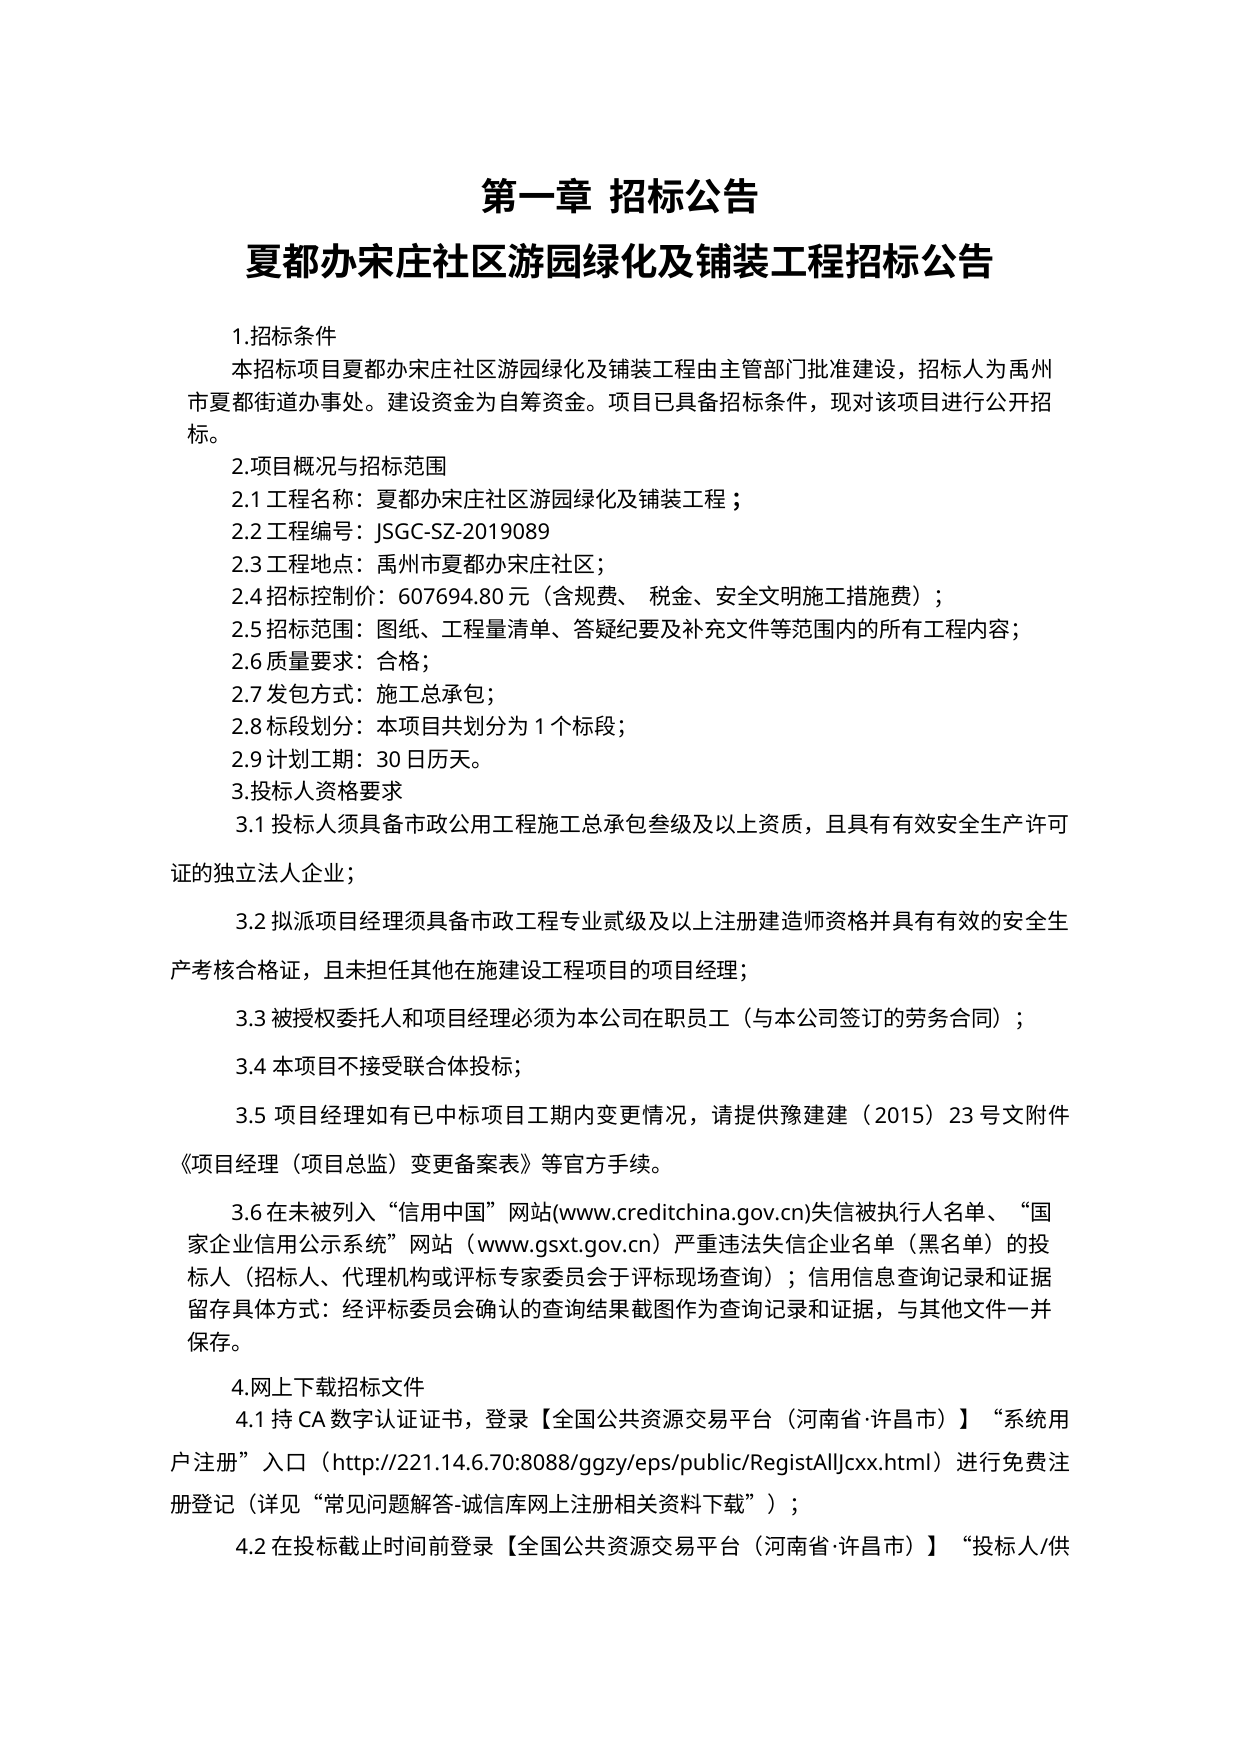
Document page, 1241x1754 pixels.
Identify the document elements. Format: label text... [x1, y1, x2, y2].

text 3.1投标人须具备市政公用工程施工总承包叁级及以上资质，且具有有效安全生产许可证的独立法人企业； [170, 807, 1070, 888]
text 本招标项目夏都办宋庄社区游园绿化及铺装工程由主管部门批准建设，招标人为禹州市夏都街道办事处。建设资金为自筹资金。项目已具备招标条件，现对该项目进行公开招标。 [187, 352, 1053, 449]
text 3.投标人资格要求 [187, 774, 1053, 807]
text 2.项目概况与招标范围 [187, 449, 1053, 482]
text 1.招标条件 [187, 319, 1053, 352]
text 3.3被授权委托人和项目经理必须为本公司在职员工（与本公司签订的劳务合同）； [170, 1001, 1070, 1033]
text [170, 1528, 1070, 1561]
text 2.3工程地点：禹州市夏都办宋庄社区； [187, 547, 1053, 579]
text 3.5 项目经理如有已中标项目工期内变更情况，请提供豫建建（2015）23号文附件《项目经理（项目总监）变更备案表》等官方手续。 [170, 1097, 1070, 1179]
text 2.4招标控制价：607694.80元（含规费、 税金、安全文明施工措施费）； [187, 579, 1053, 612]
text 4.1持CA数字认证证书，登录【全国公共资源交易平台（河南省·许昌市）】“系统用户注册”入口（http://221.14.6.70:8088/ggzy/eps/public/RegistAllJcxx.html）进行免费注册登记（详见“常见问题解答-诚信库网上注册相关资料下载”）； [170, 1402, 1070, 1519]
text 3.6在未被列入“信用中国”网站(www.creditchina.gov.cn)失信被执行人名单、“国家企业信用公示系统”网站（www.gsxt.gov.cn）严重违法失信企业名单（黑名单）的投标人（招标人、代理机构或评标专家委员会于评标现场查询）；信用信息查询记录和证据留存具体方式：经评标委员会确认的查询结果截图作为查询记录和证据，与其他文件一并保存。 [187, 1194, 1053, 1357]
text 2.1工程名称：夏都办宋庄社区游园绿化及铺装工程 ； [187, 482, 1053, 514]
text 夏都办宋庄社区游园绿化及铺装工程招标公告 [187, 227, 1053, 292]
text 2.2工程编号：JSGC-SZ-2019089 [187, 514, 1053, 547]
text 2.9计划工期：30日历天。 [187, 742, 1053, 774]
text 2.7发包方式：施工总承包； [187, 677, 1053, 709]
text 第一章 招标公告 [187, 162, 1053, 227]
text 3.2拟派项目经理须具备市政工程专业贰级及以上注册建造师资格并具有有效的安全生产考核合格证，且未担任其他在施建设工程项目的项目经理； [170, 904, 1070, 985]
text 2.8标段划分：本项目共划分为1个标段； [187, 709, 1053, 742]
text 4.网上下载招标文件 [187, 1369, 1053, 1402]
text 2.6质量要求：合格； [187, 644, 1053, 677]
text 3.4 本项目不接受联合体投标； [170, 1049, 1070, 1082]
text 2.5招标范围：图纸、工程量清单、答疑纪要及补充文件等范围内的所有工程内容； [187, 612, 1053, 644]
